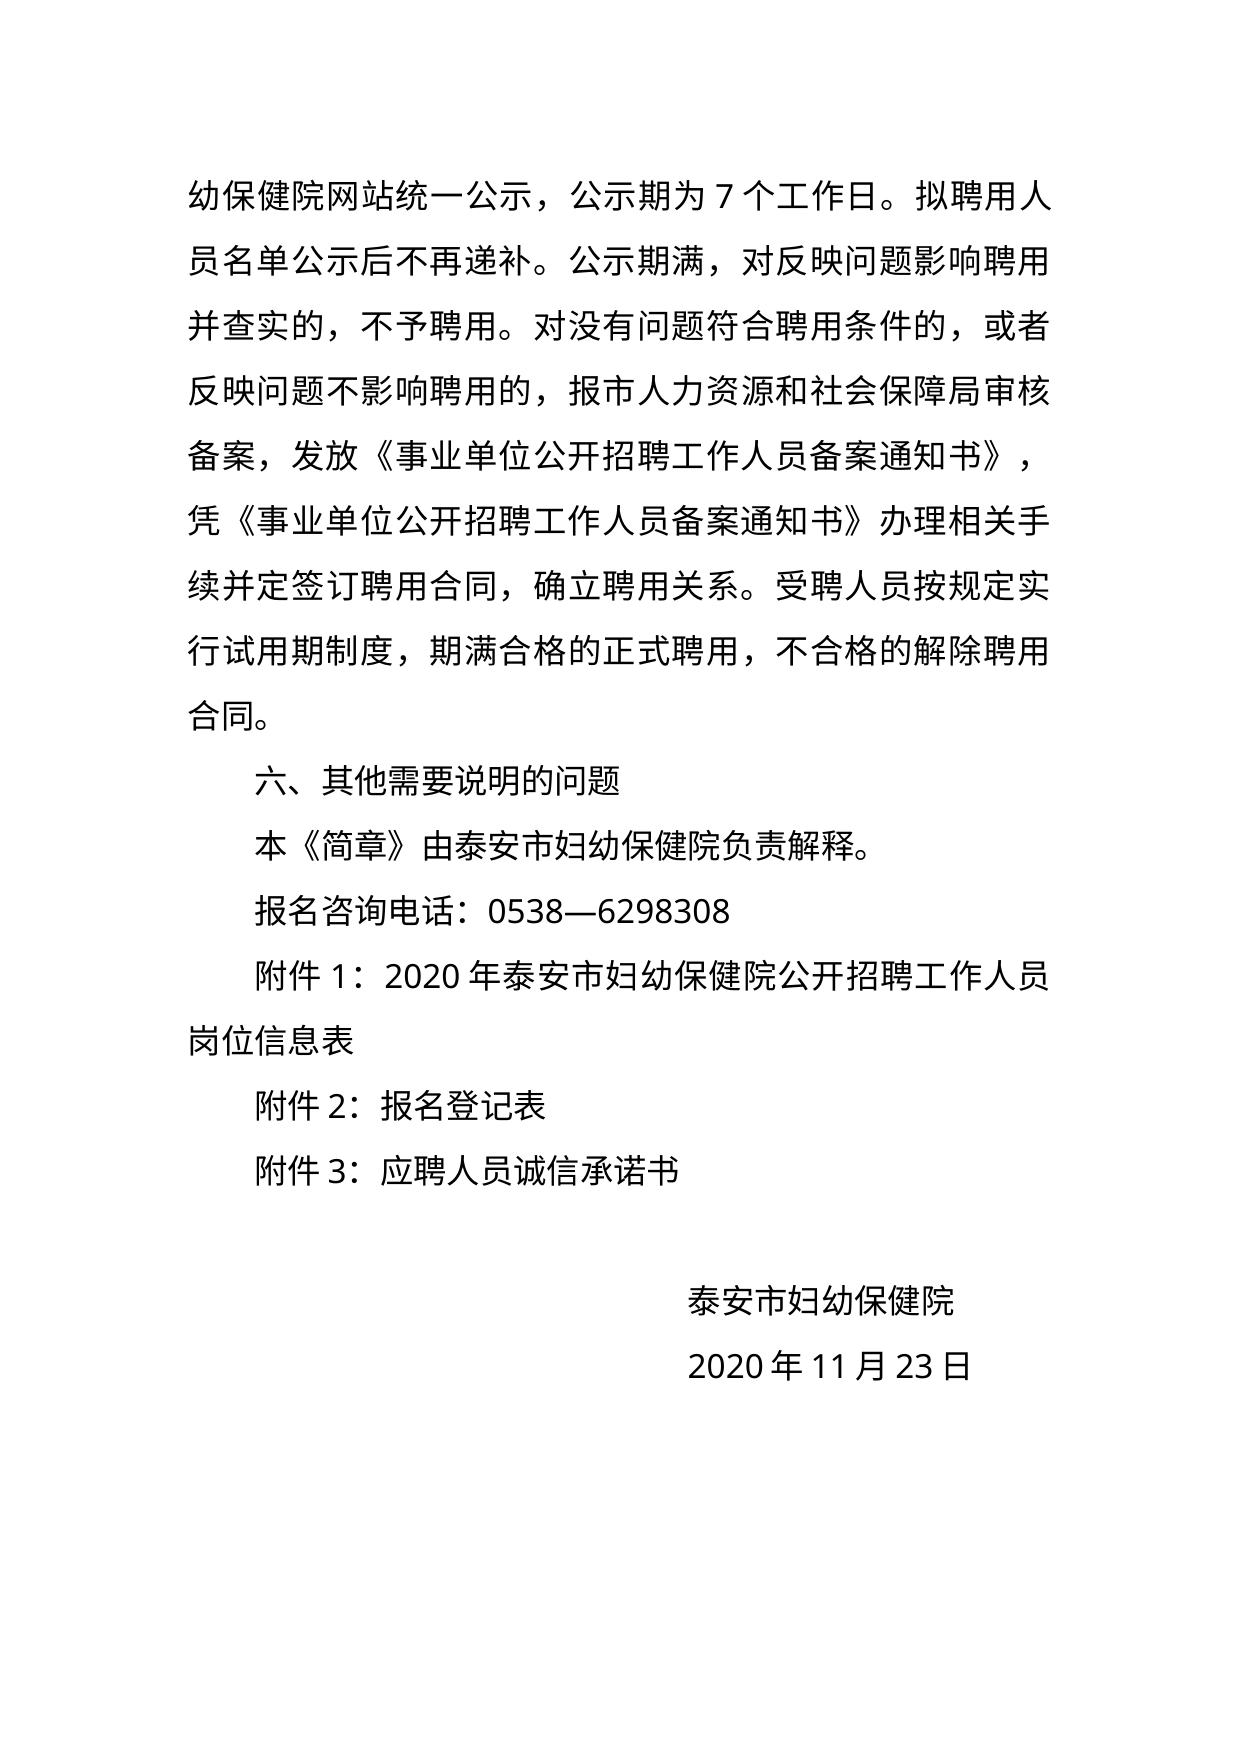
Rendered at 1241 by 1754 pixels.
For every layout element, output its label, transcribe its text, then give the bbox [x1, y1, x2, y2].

text 附件3：应聘人员诚信承诺书 [187, 1137, 1053, 1202]
text 附件2：报名登记表 [187, 1072, 1053, 1137]
text 六、其他需要说明的问题 [187, 747, 1053, 812]
text 2020年11月23日 [187, 1332, 1053, 1397]
text 报名咨询电话：0538—6298308 [187, 877, 1053, 942]
text 泰安市妇幼保健院 [187, 1267, 1053, 1332]
text 附件1：2020年泰安市妇幼保健院公开招聘工作人员岗位信息表 [187, 942, 1053, 1072]
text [187, 162, 1053, 747]
text 本《简章》由泰安市妇幼保健院负责解释。 [187, 812, 1053, 877]
